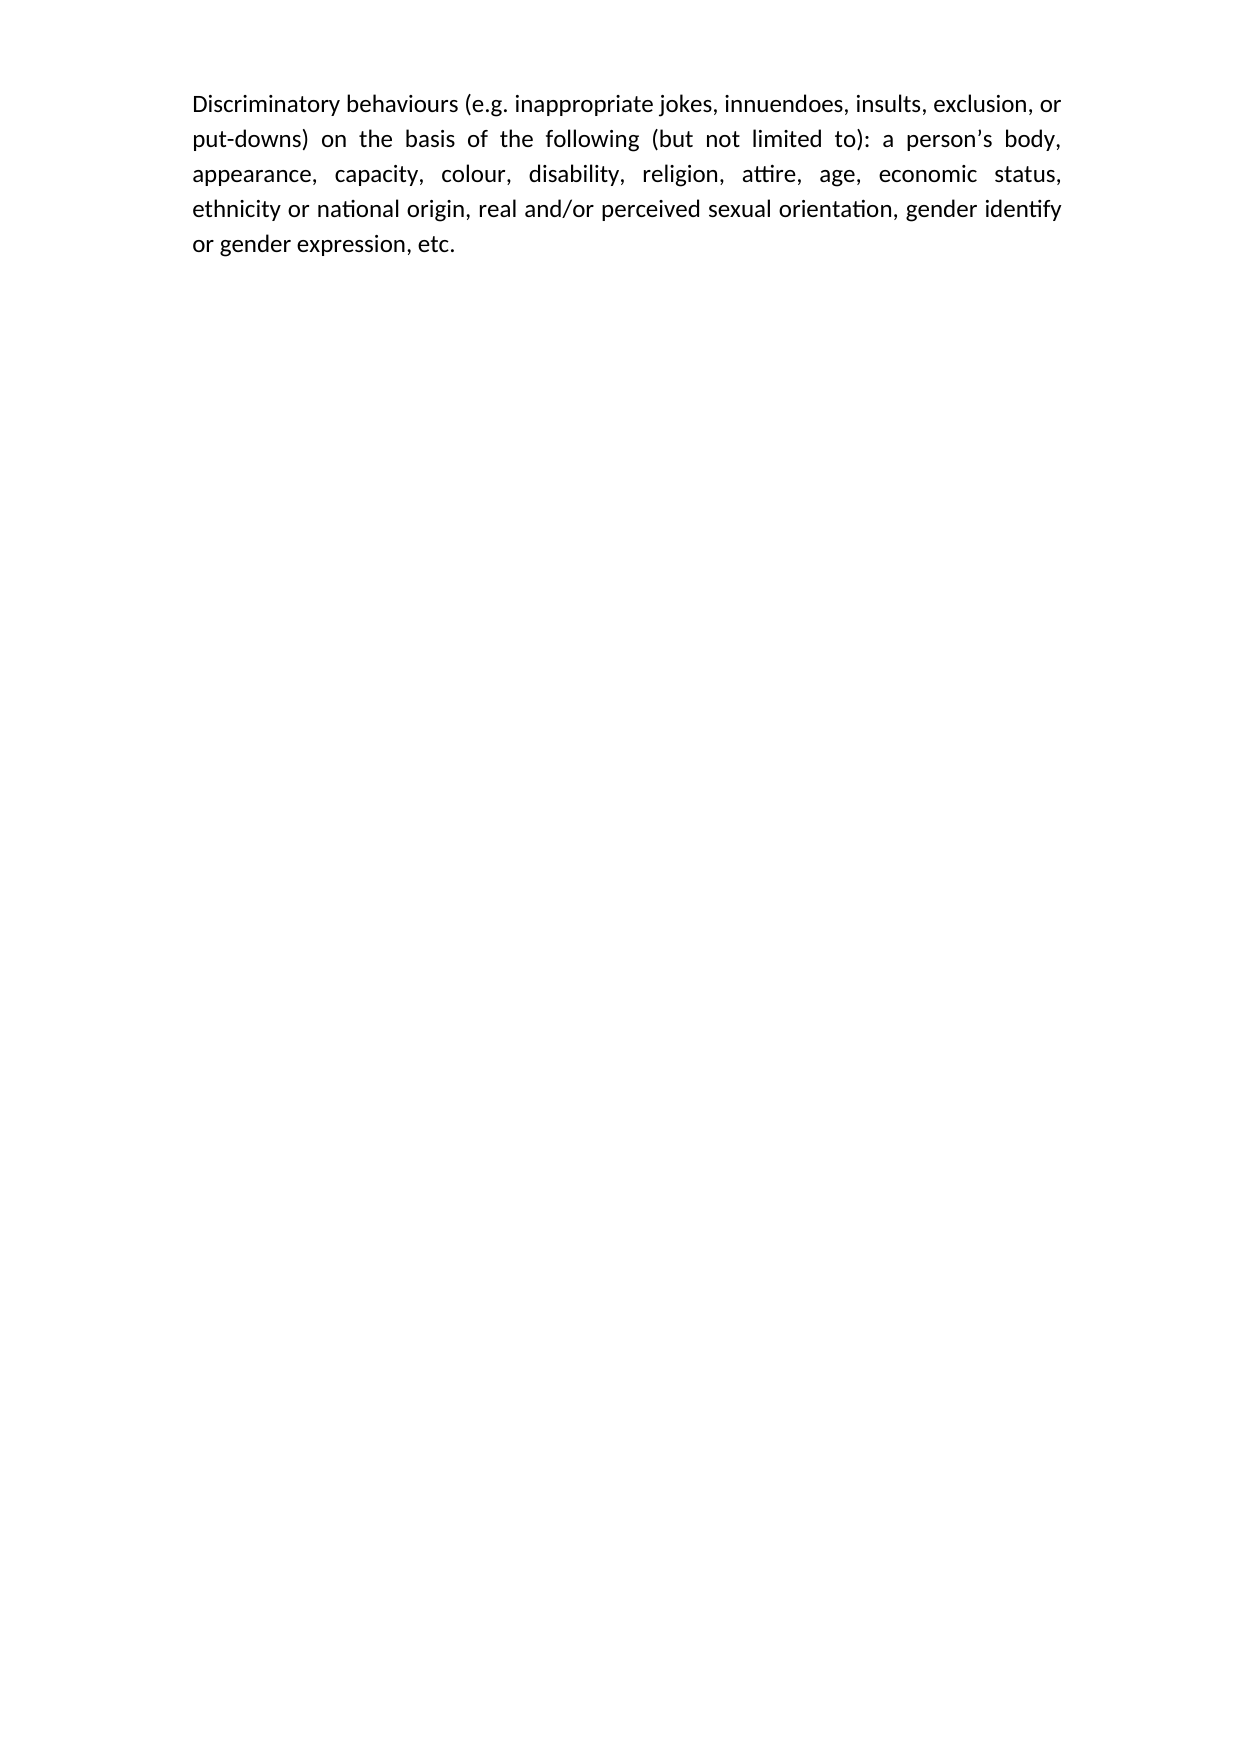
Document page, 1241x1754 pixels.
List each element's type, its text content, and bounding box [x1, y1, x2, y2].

text Discriminatory behaviours (e.g. inappropriate jokes, innuendoes, insults, exclusion, or put-downs) on the basis of the following (but not limited to): a person’s body, appearance, capacity, colour, disability, religion, attire, age, economic status, ethnicity or national origin, real and/or perceived sexual orientation, gender identify or gender expression, etc. [192, 89, 1063, 259]
